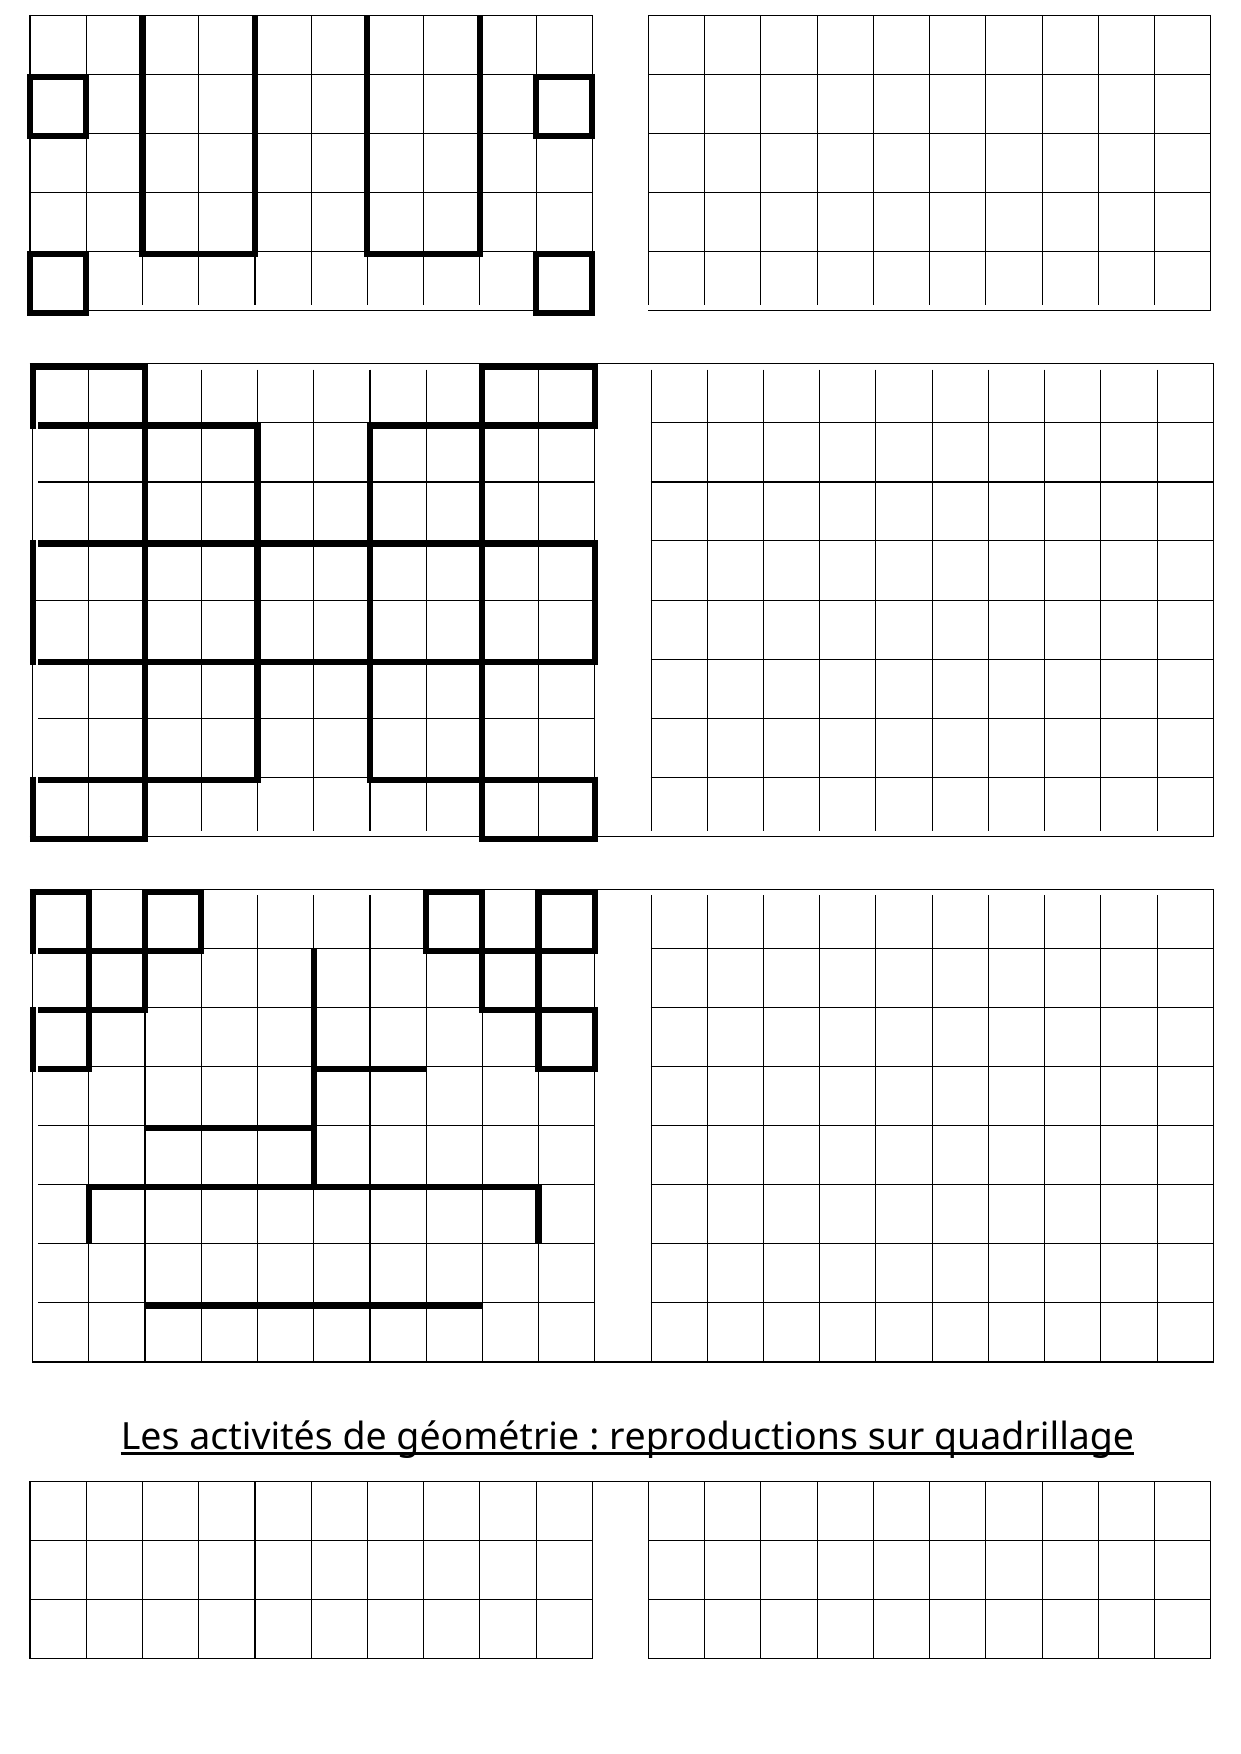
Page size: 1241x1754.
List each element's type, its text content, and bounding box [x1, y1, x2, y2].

table_cell [370, 134, 423, 192]
table_cell [539, 1303, 594, 1361]
table_header [986, 1482, 1042, 1540]
table_cell [1158, 541, 1213, 599]
table_cell [539, 719, 594, 777]
table_cell [1101, 778, 1157, 836]
table_cell [537, 1600, 592, 1658]
table_cell [146, 16, 198, 74]
table_cell [1101, 483, 1157, 540]
table_header [258, 890, 314, 948]
table_cell [652, 601, 707, 658]
table_cell [539, 547, 592, 599]
table_cell [373, 483, 426, 540]
table_header [426, 364, 479, 422]
table_cell [146, 1309, 201, 1361]
table_cell [427, 665, 479, 718]
table_header [36, 895, 86, 948]
table_cell [930, 1600, 985, 1658]
table_cell [989, 719, 1044, 777]
table_cell [146, 1190, 201, 1243]
table_cell [371, 1309, 426, 1361]
table_cell [539, 429, 594, 481]
table_cell [256, 1600, 311, 1658]
table_cell [705, 1600, 760, 1658]
table_cell [371, 1190, 426, 1243]
table_cell [652, 541, 707, 599]
table_cell [370, 193, 423, 251]
table_cell [876, 949, 932, 1007]
table_cell [427, 429, 479, 481]
table_cell [1155, 252, 1210, 310]
table_cell [537, 139, 592, 192]
table_cell [148, 954, 201, 1007]
table_cell [820, 1244, 875, 1302]
table_cell [483, 1013, 535, 1066]
table_cell [258, 75, 311, 133]
table_cell [820, 541, 875, 599]
table_cell [314, 1190, 369, 1243]
table_cell [1101, 601, 1157, 658]
table_cell [593, 15, 648, 74]
table_cell [764, 1303, 819, 1361]
table_cell [202, 719, 254, 777]
table_cell [539, 483, 594, 540]
table_cell [820, 483, 875, 540]
table_cell [1043, 1600, 1098, 1658]
table_cell [1043, 134, 1098, 192]
table_cell [874, 75, 929, 133]
table_cell [986, 193, 1042, 251]
table_cell [598, 777, 651, 836]
table_header [874, 1482, 929, 1540]
table_cell [818, 1600, 873, 1658]
table_cell [651, 778, 707, 836]
table_cell [818, 16, 873, 74]
table_cell [542, 1185, 594, 1243]
table_header [148, 895, 198, 948]
table_cell [317, 1072, 369, 1125]
table_cell [202, 547, 254, 599]
table_header [764, 890, 819, 948]
table_cell [33, 422, 88, 481]
table_header [1101, 364, 1157, 422]
table_cell [89, 1244, 144, 1302]
table_cell [312, 16, 364, 74]
table_cell [258, 949, 311, 1007]
table_cell [89, 1303, 144, 1361]
table_cell [427, 954, 479, 1007]
table_cell [1045, 1303, 1100, 1361]
table_cell [317, 1126, 369, 1184]
table_cell [930, 134, 985, 192]
table_cell [652, 423, 707, 481]
table_cell [485, 719, 538, 777]
table_cell [427, 1008, 482, 1066]
table_cell [143, 1541, 198, 1599]
table_cell [649, 1600, 704, 1658]
table_cell [89, 601, 142, 658]
table_cell [1045, 1244, 1100, 1302]
table_cell [595, 718, 651, 777]
table_cell [202, 1008, 257, 1066]
table_cell [424, 1600, 479, 1658]
table_cell [258, 134, 311, 192]
table_header [258, 364, 314, 422]
table_cell [87, 16, 139, 74]
table_cell [986, 75, 1042, 133]
table_header [539, 370, 592, 422]
table_cell [1101, 1067, 1157, 1125]
table_cell [764, 1185, 819, 1243]
table_cell [1099, 1541, 1154, 1599]
table_cell [876, 483, 932, 540]
table_cell [989, 541, 1044, 599]
table_header [820, 364, 876, 422]
table_cell [761, 75, 817, 133]
table_cell [146, 134, 198, 192]
table_cell [202, 1190, 257, 1243]
table_cell [1158, 1185, 1213, 1243]
table_cell [761, 1600, 817, 1658]
table_cell [986, 1600, 1042, 1658]
table_header [480, 1482, 536, 1540]
table_cell [261, 423, 313, 481]
table_cell [820, 1303, 875, 1361]
table_cell [33, 659, 88, 718]
table_cell [876, 660, 932, 718]
table_header [424, 1482, 479, 1540]
table_cell [89, 483, 142, 540]
table_header [876, 890, 932, 948]
table_header [1043, 1482, 1098, 1540]
table_cell [1045, 778, 1101, 836]
table_cell [89, 547, 142, 599]
table_cell [312, 134, 364, 192]
table_header [707, 890, 763, 948]
table_cell [933, 601, 988, 658]
table_header [1101, 890, 1157, 948]
table_cell [483, 75, 533, 133]
table_cell [89, 665, 142, 718]
table_cell [705, 1541, 760, 1599]
table_cell [989, 1126, 1044, 1184]
table_cell [705, 16, 760, 74]
table_cell [89, 1067, 144, 1125]
table_cell [371, 1072, 426, 1125]
table_cell [1158, 949, 1213, 1007]
table_cell [33, 1066, 88, 1125]
table_cell [652, 719, 707, 777]
table_cell [876, 1244, 932, 1302]
table_cell [933, 1244, 988, 1302]
table_cell [148, 601, 201, 658]
table_cell [89, 75, 139, 133]
table_cell [317, 1008, 369, 1066]
table_cell [595, 1243, 651, 1302]
table_cell [1101, 541, 1157, 599]
table_cell [1158, 719, 1213, 777]
table_cell [539, 1072, 594, 1125]
table_cell [33, 80, 83, 133]
table_cell [314, 601, 367, 658]
table_cell [593, 1540, 648, 1599]
table_cell [708, 949, 763, 1007]
table_cell [930, 252, 986, 310]
table_cell [539, 665, 594, 718]
table_cell [539, 783, 592, 836]
table_cell [1045, 1185, 1100, 1243]
table_header [598, 890, 651, 948]
table_cell [933, 1185, 988, 1243]
table_cell [33, 1184, 86, 1243]
table_cell [202, 665, 254, 718]
table_cell [874, 193, 929, 251]
table_cell [932, 778, 988, 836]
table_cell [595, 948, 651, 1007]
table_cell [87, 134, 139, 192]
table_cell [930, 1541, 985, 1599]
table_cell [989, 1303, 1044, 1361]
table_cell [373, 429, 426, 481]
table_cell [483, 1126, 538, 1184]
table_cell [36, 1007, 86, 1066]
table_cell [89, 1126, 144, 1184]
table_cell [146, 1067, 201, 1125]
table_cell [202, 1131, 257, 1184]
table_cell [261, 719, 313, 777]
table_cell [595, 1125, 651, 1184]
table_cell [988, 778, 1044, 836]
table_cell [1045, 949, 1100, 1007]
table_cell [261, 665, 313, 718]
table_cell [986, 134, 1042, 192]
table_cell [258, 1008, 311, 1066]
table_cell [202, 1244, 257, 1302]
table_cell [483, 1190, 535, 1243]
table_cell [202, 601, 254, 658]
table_cell [874, 16, 929, 74]
table_header [87, 1482, 142, 1540]
table_header [930, 1482, 985, 1540]
table_header [764, 364, 819, 422]
table_cell [1158, 1244, 1213, 1302]
table_cell [705, 134, 760, 192]
table_cell [89, 252, 142, 310]
table_cell [317, 949, 369, 1007]
table_cell [261, 601, 313, 658]
table_cell [595, 1302, 651, 1361]
table_cell [1158, 1067, 1213, 1125]
table_cell [1101, 1008, 1157, 1066]
table_cell [595, 1066, 651, 1125]
table_cell [986, 252, 1042, 310]
table_cell [933, 1067, 988, 1125]
table_cell [820, 423, 875, 481]
table_cell [373, 719, 426, 777]
table_cell [708, 719, 763, 777]
table_cell [1045, 719, 1100, 777]
table_cell [33, 1125, 88, 1184]
table_cell [89, 783, 142, 836]
table_cell [1158, 1126, 1213, 1184]
table_cell [143, 257, 198, 310]
table_cell [764, 949, 819, 1007]
table_header [705, 1482, 760, 1540]
table_header [818, 1482, 873, 1540]
table_cell [427, 547, 479, 599]
table_cell [1155, 1600, 1210, 1658]
table_header [36, 370, 88, 422]
table_cell [1155, 16, 1210, 74]
table_cell [1043, 193, 1098, 251]
table_cell [483, 1244, 538, 1302]
table_cell [873, 252, 929, 310]
table_cell [874, 1541, 929, 1599]
table_cell [708, 1126, 763, 1184]
table_cell [876, 1185, 932, 1243]
table_cell [989, 1067, 1044, 1125]
table_cell [314, 719, 367, 777]
table_cell [314, 1244, 369, 1302]
table_cell [708, 483, 763, 540]
table_cell [1099, 193, 1154, 251]
table_cell [930, 16, 985, 74]
table_cell [876, 1303, 932, 1361]
table_cell [539, 601, 592, 658]
table_cell [933, 1008, 988, 1066]
table_cell [202, 1309, 257, 1361]
table_cell [876, 778, 932, 836]
table_cell [368, 1541, 423, 1599]
table_cell [314, 423, 367, 481]
table_cell [314, 547, 367, 599]
table_cell [598, 600, 651, 658]
table_header [429, 895, 479, 948]
table_cell [258, 1067, 311, 1125]
table_cell [876, 541, 932, 599]
table_header [707, 364, 763, 422]
table_cell [199, 1541, 254, 1599]
table_cell [480, 1541, 536, 1599]
table_cell [312, 75, 364, 133]
table_cell [483, 193, 536, 251]
table_cell [989, 1185, 1044, 1243]
table_cell [199, 134, 252, 192]
table_header [542, 895, 592, 948]
table_cell [31, 139, 86, 192]
table_cell [876, 1126, 932, 1184]
table_cell [92, 1190, 144, 1243]
table_cell [1045, 541, 1100, 599]
table_cell [146, 1244, 201, 1302]
table_cell [537, 1541, 592, 1599]
table_cell [424, 75, 477, 133]
table_cell [764, 1126, 819, 1184]
table_cell [480, 252, 533, 310]
table_cell [1158, 601, 1213, 658]
table_cell [764, 601, 819, 658]
table_cell [652, 1185, 707, 1243]
table_cell [820, 778, 876, 836]
table_cell [764, 423, 819, 481]
table_cell [933, 719, 988, 777]
table_header [1045, 890, 1101, 948]
table_cell [89, 719, 142, 777]
table_cell [1045, 1126, 1100, 1184]
table_header [92, 890, 142, 948]
table_cell [36, 540, 88, 599]
table_cell [652, 1303, 707, 1361]
table_cell [818, 75, 873, 133]
table_cell [148, 483, 201, 540]
table_cell [1042, 252, 1098, 310]
table_header [593, 1482, 648, 1540]
table_cell [31, 193, 86, 251]
table_cell [1155, 193, 1210, 251]
table_cell [764, 660, 819, 718]
table_cell [148, 547, 201, 599]
table_header [932, 890, 988, 948]
table_cell [314, 483, 367, 540]
table_cell [1045, 660, 1100, 718]
table_cell [1101, 1126, 1157, 1184]
table_cell [1101, 949, 1157, 1007]
table_cell [593, 133, 648, 192]
table_cell [485, 483, 538, 540]
table_header [761, 1482, 817, 1540]
table_cell [33, 948, 86, 1007]
table_header [988, 890, 1044, 948]
table_cell [427, 1309, 482, 1361]
table_header [820, 890, 876, 948]
table_cell [761, 134, 817, 192]
table_cell [256, 1541, 311, 1599]
table_cell [595, 422, 651, 481]
table_cell [764, 1008, 819, 1066]
table_cell [311, 252, 367, 310]
table_cell [649, 193, 704, 251]
table_cell [36, 777, 88, 836]
table_cell [368, 1600, 423, 1658]
table_cell [255, 252, 311, 310]
table_cell [930, 75, 985, 133]
table_header [312, 1482, 367, 1540]
table_cell [652, 483, 707, 540]
table_cell [427, 1126, 482, 1184]
table_cell [31, 1541, 86, 1599]
table_cell [649, 252, 704, 310]
table_cell [483, 134, 536, 192]
table_cell [989, 1008, 1044, 1066]
table_cell [761, 1541, 817, 1599]
table_cell [761, 16, 817, 74]
table_cell [933, 1303, 988, 1361]
table_cell [1158, 1008, 1213, 1066]
table_cell [1045, 1008, 1100, 1066]
table_cell [930, 193, 985, 251]
table_cell [373, 547, 426, 599]
table_cell [652, 1126, 707, 1184]
table_header [204, 890, 257, 948]
table_cell [820, 1126, 875, 1184]
table_cell [485, 783, 538, 836]
table_cell [427, 1190, 482, 1243]
table_cell [764, 778, 819, 836]
table_cell [649, 134, 704, 192]
table_cell [314, 1309, 369, 1361]
table_cell [595, 74, 648, 133]
table_cell [370, 16, 423, 74]
table_cell [258, 16, 311, 74]
table_cell [89, 429, 142, 481]
table_header [314, 364, 370, 422]
table_header [1157, 364, 1213, 422]
table_cell [817, 252, 873, 310]
table_cell [649, 1541, 704, 1599]
table_cell [199, 1600, 254, 1658]
table_cell [1158, 483, 1213, 540]
table_cell [427, 1244, 482, 1302]
table_cell [708, 423, 763, 481]
table_cell [199, 75, 252, 133]
table_cell [537, 193, 592, 251]
table_cell [598, 540, 651, 599]
table_cell [933, 423, 988, 481]
table_cell [764, 1067, 819, 1125]
table_header [651, 890, 707, 948]
table_cell [820, 1067, 875, 1125]
table_cell [989, 949, 1044, 1007]
table_header [368, 1482, 423, 1540]
table_cell [1045, 483, 1100, 540]
table_cell [820, 1008, 875, 1066]
table_cell [764, 541, 819, 599]
table_header [148, 364, 201, 422]
table_cell [652, 1067, 707, 1125]
table_header [988, 364, 1044, 422]
text Les activités de géométrie : reproductions sur quadrillage [44, 1409, 1211, 1460]
table_cell [373, 601, 426, 658]
table_cell [143, 1600, 198, 1658]
table_cell [485, 547, 538, 599]
table_cell [485, 601, 538, 658]
table_cell [312, 193, 364, 251]
table_cell [933, 483, 988, 540]
table_cell [314, 778, 370, 836]
table_header [143, 1482, 198, 1540]
table_cell [148, 665, 201, 718]
table_cell [426, 783, 479, 836]
table_cell [876, 1067, 932, 1125]
table_cell [1101, 1303, 1157, 1361]
table_cell [148, 783, 201, 836]
table_cell [989, 423, 1044, 481]
table_cell [598, 1007, 651, 1066]
table_cell [1155, 1541, 1210, 1599]
table_cell [1101, 660, 1157, 718]
table_cell [652, 1244, 707, 1302]
table_header [199, 1482, 254, 1540]
table_cell [201, 783, 257, 836]
table_cell [593, 1599, 648, 1658]
table_cell [199, 16, 252, 74]
table_cell [1043, 1541, 1098, 1599]
table_cell [595, 1184, 651, 1243]
table_cell [258, 1244, 313, 1302]
table_cell [933, 541, 988, 599]
table_cell [1099, 75, 1154, 133]
table_cell [820, 660, 875, 718]
table_cell [87, 1541, 142, 1599]
table_cell [371, 949, 426, 1007]
table_cell [1045, 423, 1100, 481]
table_cell [708, 541, 763, 599]
table_cell [146, 1008, 201, 1066]
table_cell [1043, 16, 1098, 74]
table_cell [764, 483, 819, 540]
table_cell [424, 16, 477, 74]
table_cell [312, 1600, 367, 1658]
table_cell [1158, 1303, 1213, 1361]
table_cell [199, 193, 252, 251]
table_cell [1101, 719, 1157, 777]
table_cell [427, 601, 479, 658]
table_cell [1045, 1067, 1100, 1125]
table_cell [371, 1244, 426, 1302]
table_cell [652, 1008, 707, 1066]
table_cell [261, 483, 313, 540]
table_cell [258, 1190, 313, 1243]
table_cell [1101, 1185, 1157, 1243]
table_cell [146, 193, 198, 251]
table_cell [539, 257, 589, 310]
table_cell [874, 1600, 929, 1658]
table_cell [424, 134, 477, 192]
table_cell [485, 429, 538, 481]
table_header [932, 364, 988, 422]
table_cell [708, 1185, 763, 1243]
table_cell [92, 1013, 144, 1066]
table_header [485, 370, 538, 422]
table_cell [1099, 16, 1154, 74]
table_header [485, 890, 535, 948]
table_cell [146, 75, 198, 133]
table_cell [33, 1302, 88, 1361]
table_cell [876, 423, 932, 481]
table_header [598, 364, 651, 422]
table_cell [818, 134, 873, 192]
table_cell [370, 75, 423, 133]
table_cell [989, 483, 1044, 540]
table_cell [876, 719, 932, 777]
table_cell [705, 193, 760, 251]
table_cell [707, 778, 763, 836]
table_cell [427, 483, 479, 540]
table_header [1099, 1482, 1154, 1540]
table_header [1045, 364, 1101, 422]
table_cell [708, 1067, 763, 1125]
table_cell [371, 1126, 426, 1184]
table_cell [483, 16, 536, 74]
table_cell [424, 257, 480, 310]
table_cell [820, 601, 875, 658]
table_header [370, 364, 426, 422]
table_cell [1045, 601, 1100, 658]
table_cell [989, 1244, 1044, 1302]
table_cell [537, 16, 592, 74]
table_cell [314, 665, 367, 718]
table_cell [1099, 1600, 1154, 1658]
table_cell [31, 16, 86, 74]
table_cell [542, 1013, 592, 1066]
table_cell [33, 257, 83, 310]
table_cell [367, 257, 423, 310]
table_cell [649, 75, 704, 133]
table_cell [708, 660, 763, 718]
table_cell [1155, 75, 1210, 133]
table_cell [258, 1131, 311, 1184]
table_cell [652, 660, 707, 718]
table_header [201, 364, 257, 422]
table_cell [87, 1600, 142, 1658]
table_cell [539, 1244, 594, 1302]
table_cell [1101, 1244, 1157, 1302]
table_header [876, 364, 932, 422]
table_cell [933, 660, 988, 718]
table_cell [595, 251, 648, 310]
table_cell [1155, 134, 1210, 192]
table_cell [649, 16, 704, 74]
table_cell [820, 719, 875, 777]
table_cell [427, 719, 479, 777]
table_cell [1101, 423, 1157, 481]
table_cell [199, 257, 255, 310]
table_cell [258, 778, 314, 836]
table_cell [708, 1008, 763, 1066]
table_cell [87, 193, 139, 251]
table_cell [427, 1067, 482, 1125]
table_cell [1158, 423, 1213, 481]
table_cell [989, 601, 1044, 658]
table_cell [485, 665, 538, 718]
table_header [89, 370, 142, 422]
table_cell [818, 1541, 873, 1599]
table_cell [986, 1541, 1042, 1599]
table_cell [708, 601, 763, 658]
table_cell [539, 80, 589, 133]
table_cell [483, 1067, 538, 1125]
table_cell [33, 1243, 88, 1302]
table_cell [820, 1185, 875, 1243]
table_cell [761, 252, 817, 310]
table_cell [1043, 75, 1098, 133]
table_cell [593, 192, 648, 251]
table_cell [876, 601, 932, 658]
table_cell [595, 481, 651, 540]
table_cell [146, 1131, 201, 1184]
table_cell [1158, 660, 1213, 718]
table_cell [986, 16, 1042, 74]
table_cell [1099, 134, 1154, 192]
table_header [537, 1482, 592, 1540]
table_cell [933, 1126, 988, 1184]
table_cell [92, 954, 142, 1007]
table_cell [708, 1303, 763, 1361]
table_cell [874, 134, 929, 192]
table_header [1157, 890, 1213, 948]
table_cell [312, 1541, 367, 1599]
table_cell [31, 1600, 86, 1658]
table_cell [708, 1244, 763, 1302]
table_cell [371, 1008, 426, 1066]
table_header [256, 1482, 311, 1540]
table_cell [258, 1309, 313, 1361]
table_cell [876, 1008, 932, 1066]
table_cell [148, 719, 201, 777]
table_header [31, 1482, 86, 1540]
table_header [314, 890, 370, 948]
table_cell [542, 954, 594, 1007]
table_cell [705, 75, 760, 133]
table_header [649, 1482, 704, 1540]
table_cell [370, 783, 426, 836]
table_cell [261, 547, 313, 599]
table_cell [33, 481, 88, 540]
table_cell [148, 429, 201, 481]
table_cell [595, 659, 651, 718]
table_header [370, 890, 423, 948]
table_cell [202, 949, 257, 1007]
table_cell [989, 660, 1044, 718]
table_cell [483, 1303, 538, 1361]
table_cell [424, 193, 477, 251]
table_cell [761, 193, 817, 251]
table_cell [1157, 778, 1213, 836]
table_cell [933, 949, 988, 1007]
table_header [1155, 1482, 1210, 1540]
table_cell [820, 949, 875, 1007]
table_cell [202, 1067, 257, 1125]
table_cell [424, 1541, 479, 1599]
table_cell [202, 429, 254, 481]
table_cell [258, 193, 311, 251]
table_cell [480, 1600, 536, 1658]
table_cell [1098, 252, 1154, 310]
table_cell [539, 1126, 594, 1184]
table_cell [818, 193, 873, 251]
table_cell [33, 718, 88, 777]
table_cell [764, 1244, 819, 1302]
table_cell [373, 665, 426, 718]
table_cell [202, 483, 254, 540]
table_cell [36, 601, 88, 658]
table_cell [705, 252, 761, 310]
table_cell [652, 949, 707, 1007]
table_cell [764, 719, 819, 777]
table_header [651, 364, 707, 422]
table_cell [485, 954, 535, 1007]
